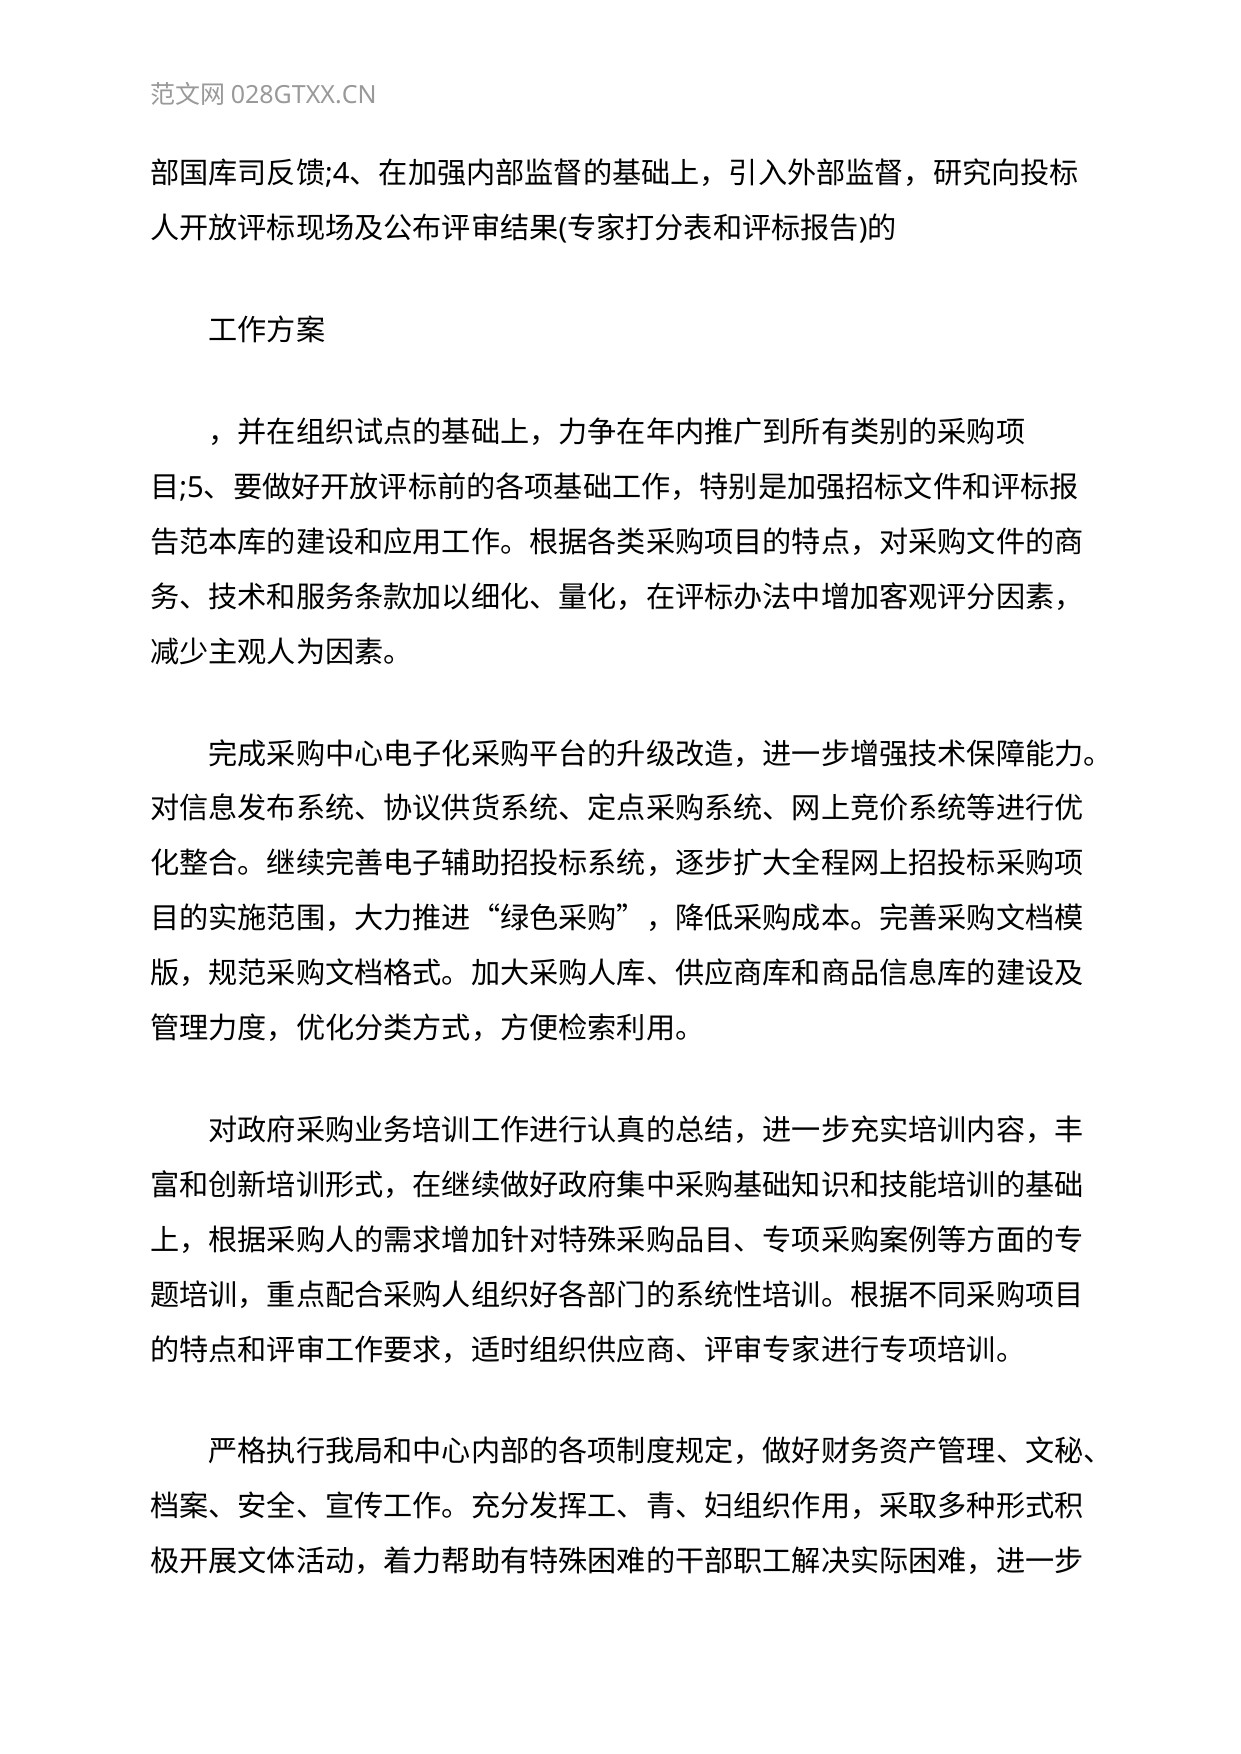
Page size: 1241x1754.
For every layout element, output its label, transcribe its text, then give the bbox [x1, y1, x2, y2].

text 对政府采购业务培训工作进行认真的总结，进一步充实培训内容，丰富和创新培训形式，在继续做好政府集中采购基础知识和技能培训的基础上，根据采购人的需求增加针对特殊采购品目、专项采购案例等方面的专题培训，重点配合采购人组织好各部门的系统性培训。根据不同采购项目的特点和评审工作要求，适时组织供应商、评审专家进行专项培训。 [150, 1106, 1090, 1368]
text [150, 150, 1090, 247]
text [150, 1428, 1090, 1580]
text 完成采购中心电子化采购平台的升级改造，进一步增强技术保障能力。对信息发布系统、协议供货系统、定点采购系统、网上竞价系统等进行优化整合。继续完善电子辅助招投标系统，逐步扩大全程网上招投标采购项目的实施范围，大力推进“绿色采购”，降低采购成本。完善采购文档模版，规范采购文档格式。加大采购人库、供应商库和商品信息库的建设及管理力度，优化分类方式，方便检索利用。 [150, 730, 1090, 1047]
text ，并在组织试点的基础上，力争在年内推广到所有类别的采购项目;5、要做好开放评标前的各项基础工作，特别是加强招标文件和评标报告范本库的建设和应用工作。根据各类采购项目的特点，对采购文件的商务、技术和服务条款加以细化、量化，在评标办法中增加客观评分因素，减少主观人为因素。 [150, 409, 1090, 671]
text 工作方案 [150, 307, 1090, 349]
